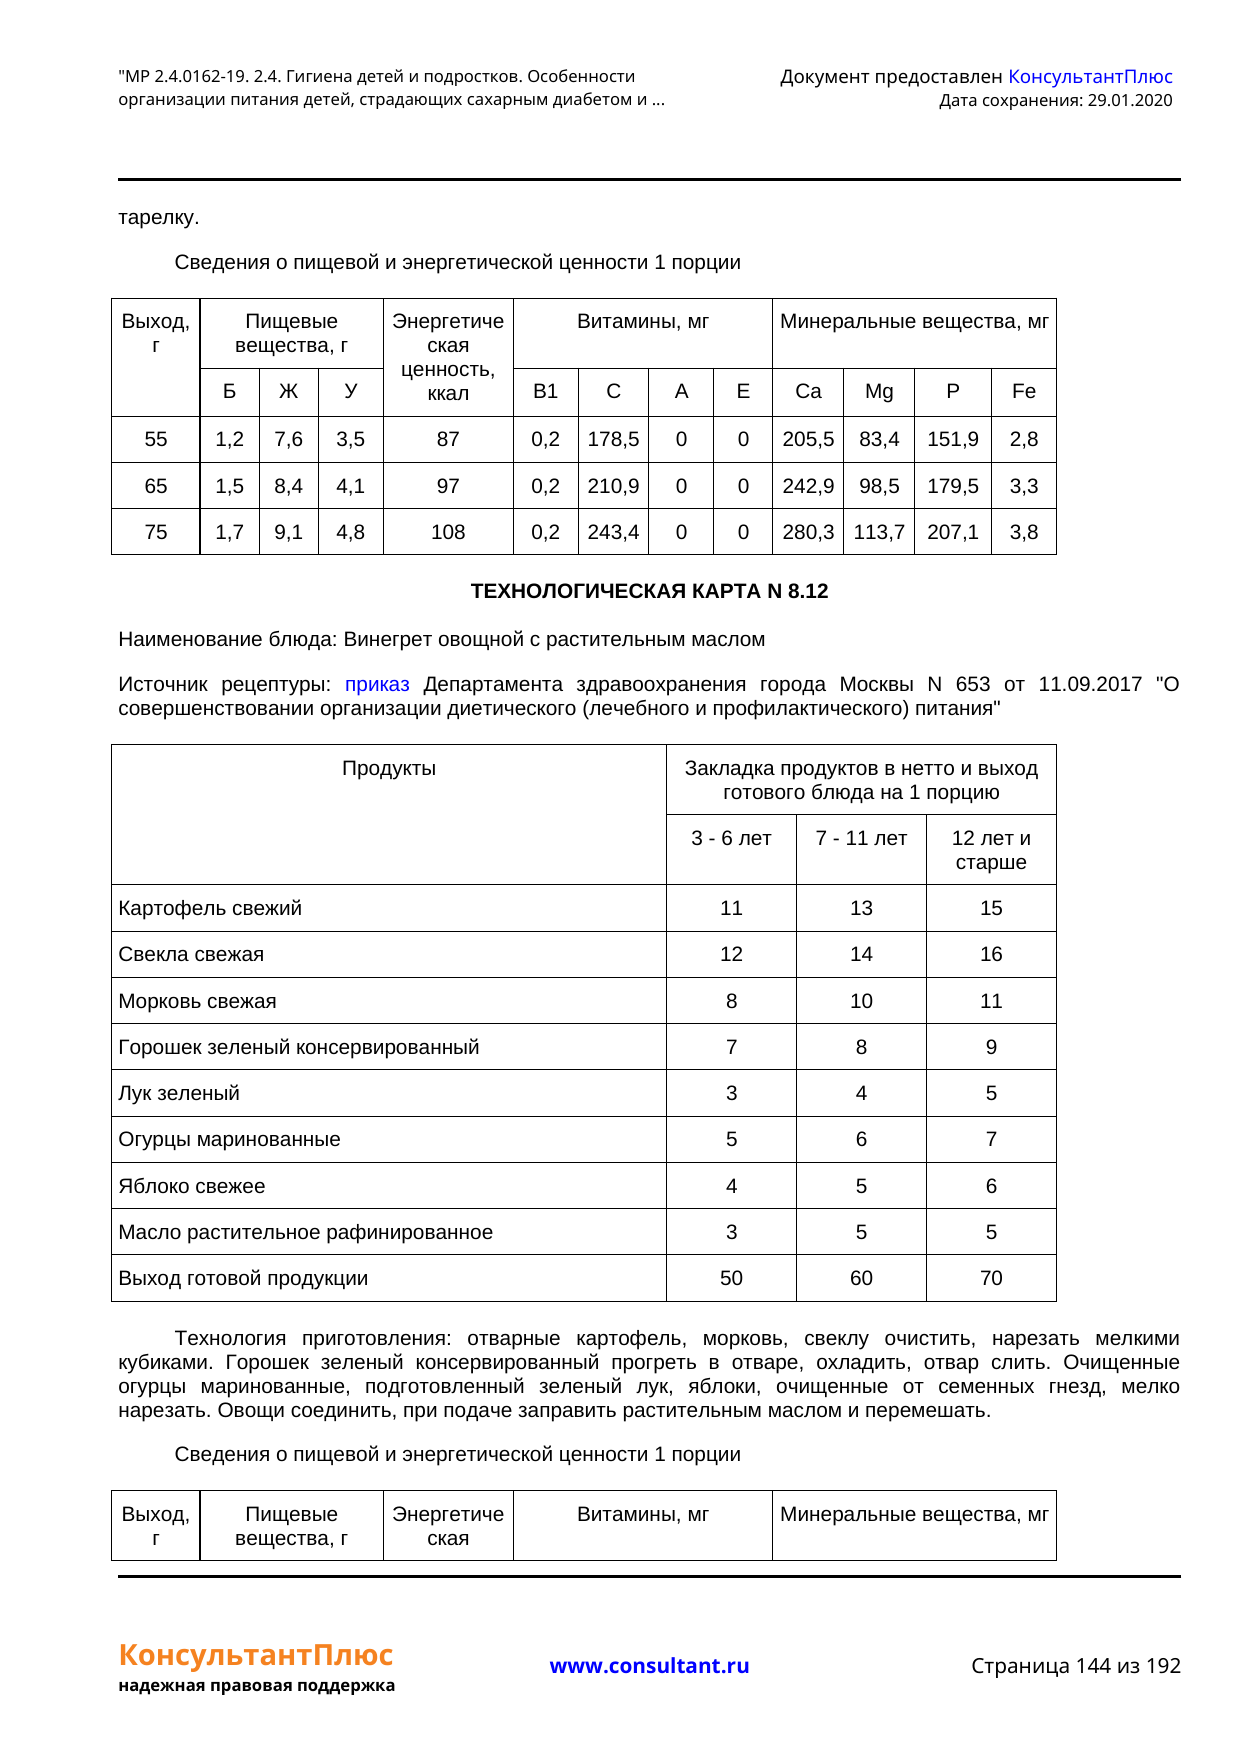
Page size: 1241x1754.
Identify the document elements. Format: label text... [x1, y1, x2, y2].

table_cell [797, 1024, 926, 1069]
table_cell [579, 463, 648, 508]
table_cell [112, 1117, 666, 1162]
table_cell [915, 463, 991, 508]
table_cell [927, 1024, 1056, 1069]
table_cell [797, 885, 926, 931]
text Источник рецептуры: приказ Департамента здравоохранения города Москвы N 653 от 11.09.2017 "О совершенствовании организации диетического (лечебного и профилактического) питания" [118, 672, 1181, 720]
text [118, 205, 1181, 229]
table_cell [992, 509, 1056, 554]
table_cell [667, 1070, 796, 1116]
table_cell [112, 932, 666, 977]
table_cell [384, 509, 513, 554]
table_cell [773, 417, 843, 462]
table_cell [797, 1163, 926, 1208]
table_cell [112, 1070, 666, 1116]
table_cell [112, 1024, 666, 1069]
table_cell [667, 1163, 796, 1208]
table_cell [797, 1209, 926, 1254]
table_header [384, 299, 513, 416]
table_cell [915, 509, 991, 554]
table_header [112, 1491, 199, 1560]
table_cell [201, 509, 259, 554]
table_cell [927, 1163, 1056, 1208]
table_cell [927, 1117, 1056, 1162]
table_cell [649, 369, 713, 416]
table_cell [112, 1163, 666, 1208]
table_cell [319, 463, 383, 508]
title ТЕХНОЛОГИЧЕСКАЯ КАРТА N 8.12 [118, 579, 1181, 603]
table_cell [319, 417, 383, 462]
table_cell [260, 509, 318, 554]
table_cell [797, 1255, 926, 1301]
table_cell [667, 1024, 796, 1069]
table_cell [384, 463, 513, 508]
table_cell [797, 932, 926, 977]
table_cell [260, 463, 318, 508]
text Наименование блюда: Винегрет овощной с растительным маслом [118, 627, 1181, 651]
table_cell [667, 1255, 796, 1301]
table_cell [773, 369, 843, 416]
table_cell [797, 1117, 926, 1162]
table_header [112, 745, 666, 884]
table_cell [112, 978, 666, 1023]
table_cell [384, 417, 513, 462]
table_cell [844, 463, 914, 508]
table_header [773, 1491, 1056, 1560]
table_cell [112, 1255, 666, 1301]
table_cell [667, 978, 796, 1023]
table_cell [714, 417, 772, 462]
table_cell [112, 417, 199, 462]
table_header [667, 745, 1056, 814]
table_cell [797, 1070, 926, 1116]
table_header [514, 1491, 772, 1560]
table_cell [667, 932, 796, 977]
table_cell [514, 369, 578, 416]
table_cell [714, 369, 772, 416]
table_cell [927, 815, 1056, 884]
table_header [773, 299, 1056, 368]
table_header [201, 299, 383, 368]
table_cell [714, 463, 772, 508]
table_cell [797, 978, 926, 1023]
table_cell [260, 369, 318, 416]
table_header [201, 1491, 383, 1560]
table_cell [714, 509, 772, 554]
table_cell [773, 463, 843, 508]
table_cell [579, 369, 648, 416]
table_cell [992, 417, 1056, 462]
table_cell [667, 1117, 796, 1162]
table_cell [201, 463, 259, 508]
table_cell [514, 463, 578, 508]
text Технология приготовления: отварные картофель, морковь, свеклу очистить, нарезать мелкими кубиками. Горошек зеленый консервированный прогреть в отваре, охладить, отвар слить. Очищенные огурцы маринованные, подготовленный зеленый лук, яблоки, очищенные от семенных гнезд, мелко нарезать. Овощи соединить, при подаче заправить растительным маслом и перемешать. [118, 1326, 1181, 1421]
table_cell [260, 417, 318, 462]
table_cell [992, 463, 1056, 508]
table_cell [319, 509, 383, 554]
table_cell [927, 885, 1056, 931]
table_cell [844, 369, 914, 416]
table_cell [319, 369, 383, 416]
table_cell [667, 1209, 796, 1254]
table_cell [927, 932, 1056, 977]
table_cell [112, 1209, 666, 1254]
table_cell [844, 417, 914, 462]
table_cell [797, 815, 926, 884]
text Сведения о пищевой и энергетической ценности 1 порции [118, 249, 1181, 273]
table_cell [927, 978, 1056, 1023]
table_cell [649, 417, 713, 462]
text Сведения о пищевой и энергетической ценности 1 порции [118, 1442, 1181, 1466]
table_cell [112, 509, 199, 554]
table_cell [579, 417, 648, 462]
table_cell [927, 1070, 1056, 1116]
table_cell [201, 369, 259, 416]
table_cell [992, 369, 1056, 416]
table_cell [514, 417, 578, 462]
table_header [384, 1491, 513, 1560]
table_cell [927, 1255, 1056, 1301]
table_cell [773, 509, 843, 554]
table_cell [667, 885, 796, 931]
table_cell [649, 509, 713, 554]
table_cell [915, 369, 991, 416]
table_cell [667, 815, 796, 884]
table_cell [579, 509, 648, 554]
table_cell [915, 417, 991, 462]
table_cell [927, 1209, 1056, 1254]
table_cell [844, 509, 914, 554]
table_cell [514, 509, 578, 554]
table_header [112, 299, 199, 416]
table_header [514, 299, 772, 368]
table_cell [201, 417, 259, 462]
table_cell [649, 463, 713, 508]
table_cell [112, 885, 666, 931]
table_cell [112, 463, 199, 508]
